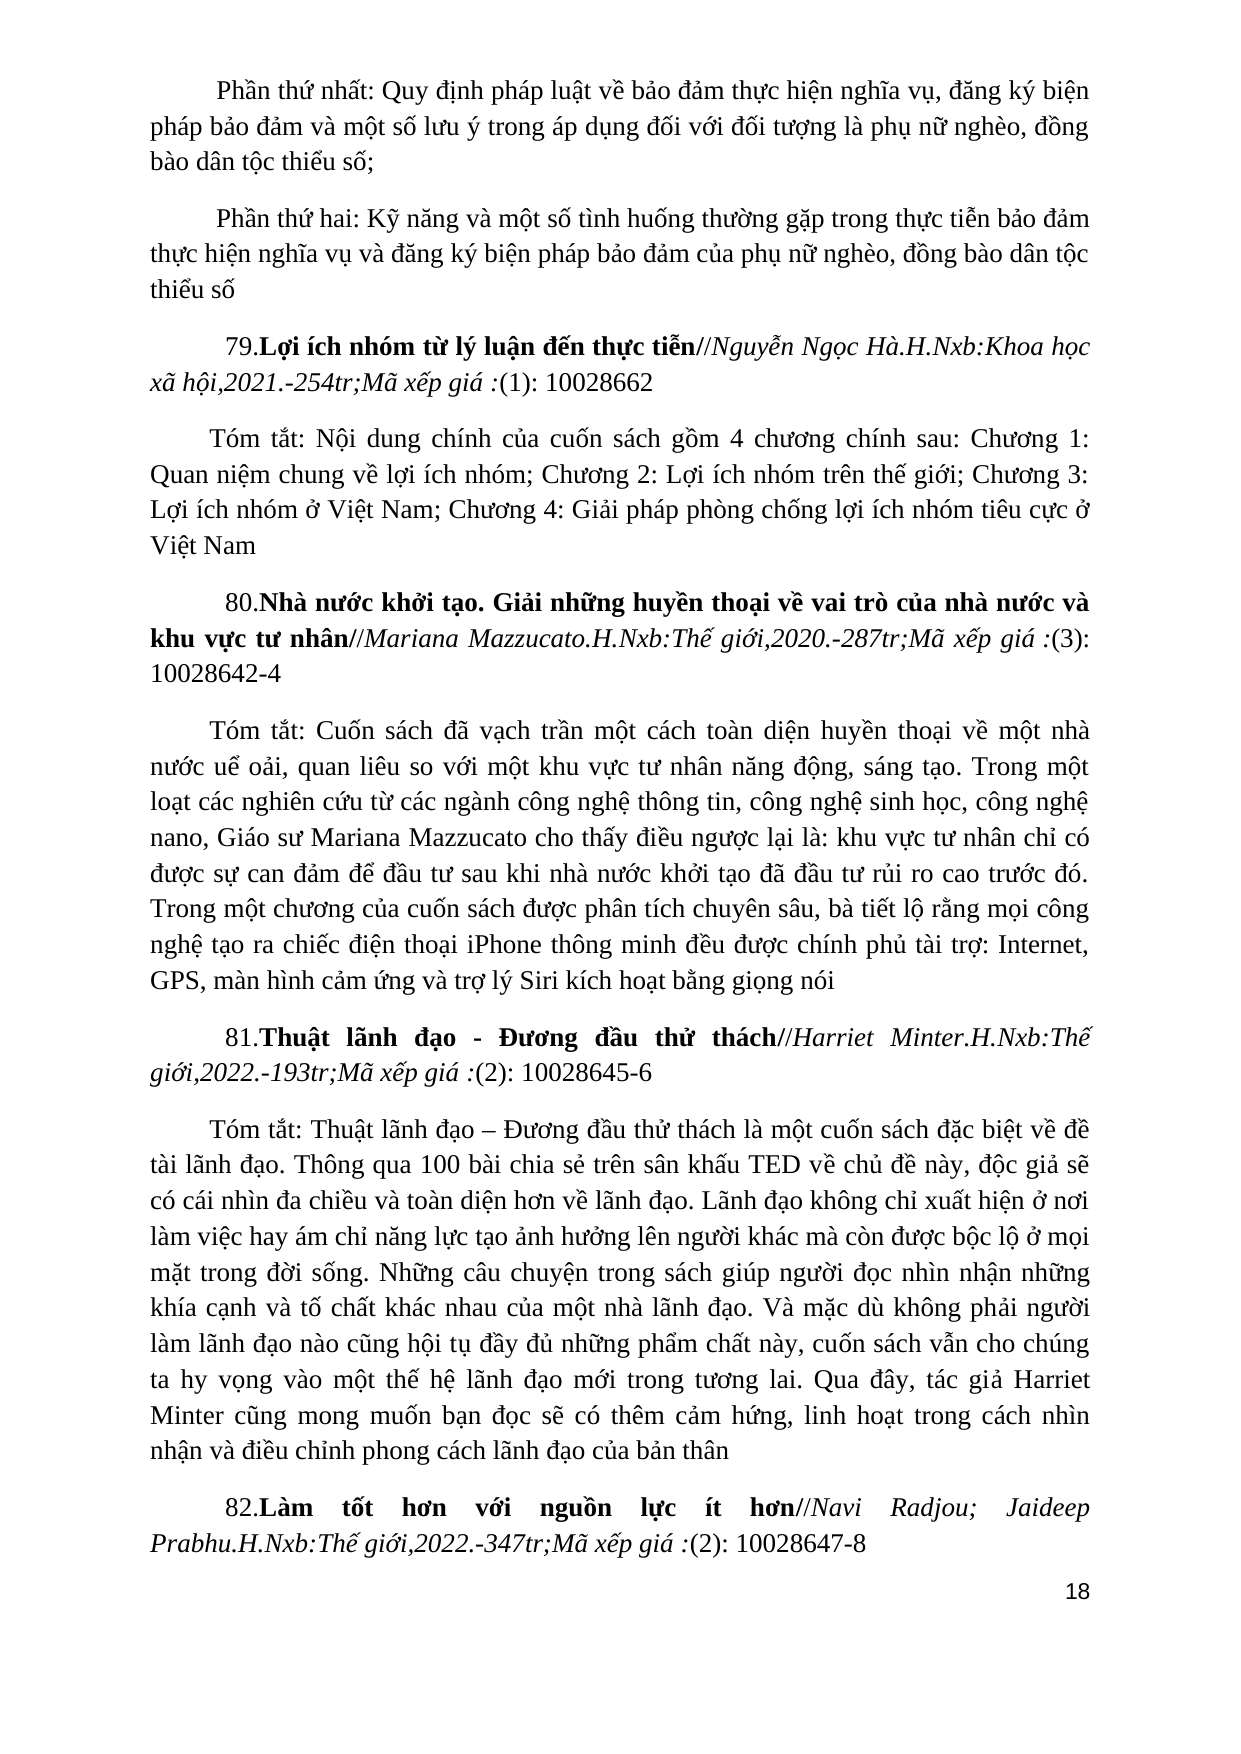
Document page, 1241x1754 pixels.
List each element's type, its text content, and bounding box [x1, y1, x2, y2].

text Phần thứ hai: Kỹ năng và một số tình huống thường gặp trong thực tiễn bảo đảm thực hiện nghĩa vụ và đăng ký biện pháp bảo đảm của phụ nữ nghèo, đồng bào dân tộc thiểu số [150, 202, 1090, 304]
text 80.Nhà nước khởi tạo. Giải những huyền thoại về vai trò của nhà nước và khu vực tư nhân//Mariana Mazzucato.H.Nxb:Thế giới,2020.-287tr;Mã xếp giá :(3): 10028642-4 [150, 586, 1090, 688]
text Tóm tắt: Thuật lãnh đạo – Đương đầu thử thách là một cuốn sách đặc biệt về đề tài lãnh đạo. Thông qua 100 bài chia sẻ trên sân khấu TED về chủ đề này, độc giả sẽ có cái nhìn đa chiều và toàn diện hơn về lãnh đạo. Lãnh đạo không chỉ xuất hiện ở nơi làm việc hay ám chỉ năng lực tạo ảnh hưởng lên người khác mà còn được bộc lộ ở mọi mặt trong đời sống. Những câu chuyện trong sách giúp người đọc nhìn nhận những khía cạnh và tố chất khác nhau của một nhà lãnh đạo. Và mặc dù không phải người làm lãnh đạo nào cũng hội tụ đầy đủ những phẩm chất này, cuốn sách vẫn cho chúng ta hy vọng vào một thế hệ lãnh đạo mới trong tương lai. Qua đây, tác giả Harriet Minter cũng mong muốn bạn đọc sẽ có thêm cảm hứng, linh hoạt trong cách nhìn nhận và điều chỉnh phong cách lãnh đạo của bản thân [150, 1113, 1090, 1466]
text Tóm tắt: Cuốn sách đã vạch trần một cách toàn diện huyền thoại về một nhà nước uể oải, quan liêu so với một khu vực tư nhân năng động, sáng tạo. Trong một loạt các nghiên cứu từ các ngành công nghệ thông tin, công nghệ sinh học, công nghệ nano, Giáo sư Mariana Mazzucato cho thấy điều ngược lại là: khu vực tư nhân chỉ có được sự can đảm để đầu tư sau khi nhà nước khởi tạo đã đầu tư rủi ro cao trước đó. Trong một chương của cuốn sách được phân tích chuyên sâu, bà tiết lộ rằng mọi công nghệ tạo ra chiếc điện thoại iPhone thông minh đều được chính phủ tài trợ: Internet, GPS, màn hình cảm ứng và trợ lý Siri kích hoạt bằng giọng nói [150, 714, 1090, 995]
text 81.Thuật lãnh đạo - Đương đầu thử thách//Harriet Minter.H.Nxb:Thế giới,2022.-193tr;Mã xếp giá :(2): 10028645-6 [150, 1021, 1090, 1087]
text 79.Lợi ích nhóm từ lý luận đến thực tiễn//Nguyễn Ngọc Hà.H.Nxb:Khoa học xã hội,2021.-254tr;Mã xếp giá :(1): 10028662 [150, 330, 1090, 397]
text Phần thứ nhất: Quy định pháp luật về bảo đảm thực hiện nghĩa vụ, đăng ký biện pháp bảo đảm và một số lưu ý trong áp dụng đối với đối tượng là phụ nữ nghèo, đồng bào dân tộc thiểu số; [150, 74, 1090, 176]
text 82.Làm tốt hơn với nguồn lực ít hơn//Navi Radjou; Jaideep Prabhu.H.Nxb:Thế giới,2022.-347tr;Mã xếp giá :(2): 10028647-8 [150, 1491, 1090, 1558]
text Tóm tắt: Nội dung chính của cuốn sách gồm 4 chương chính sau: Chương 1: Quan niệm chung về lợi ích nhóm; Chương 2: Lợi ích nhóm trên thế giới; Chương 3: Lợi ích nhóm ở Việt Nam; Chương 4: Giải pháp phòng chống lợi ích nhóm tiêu cực ở Việt Nam [150, 422, 1090, 561]
